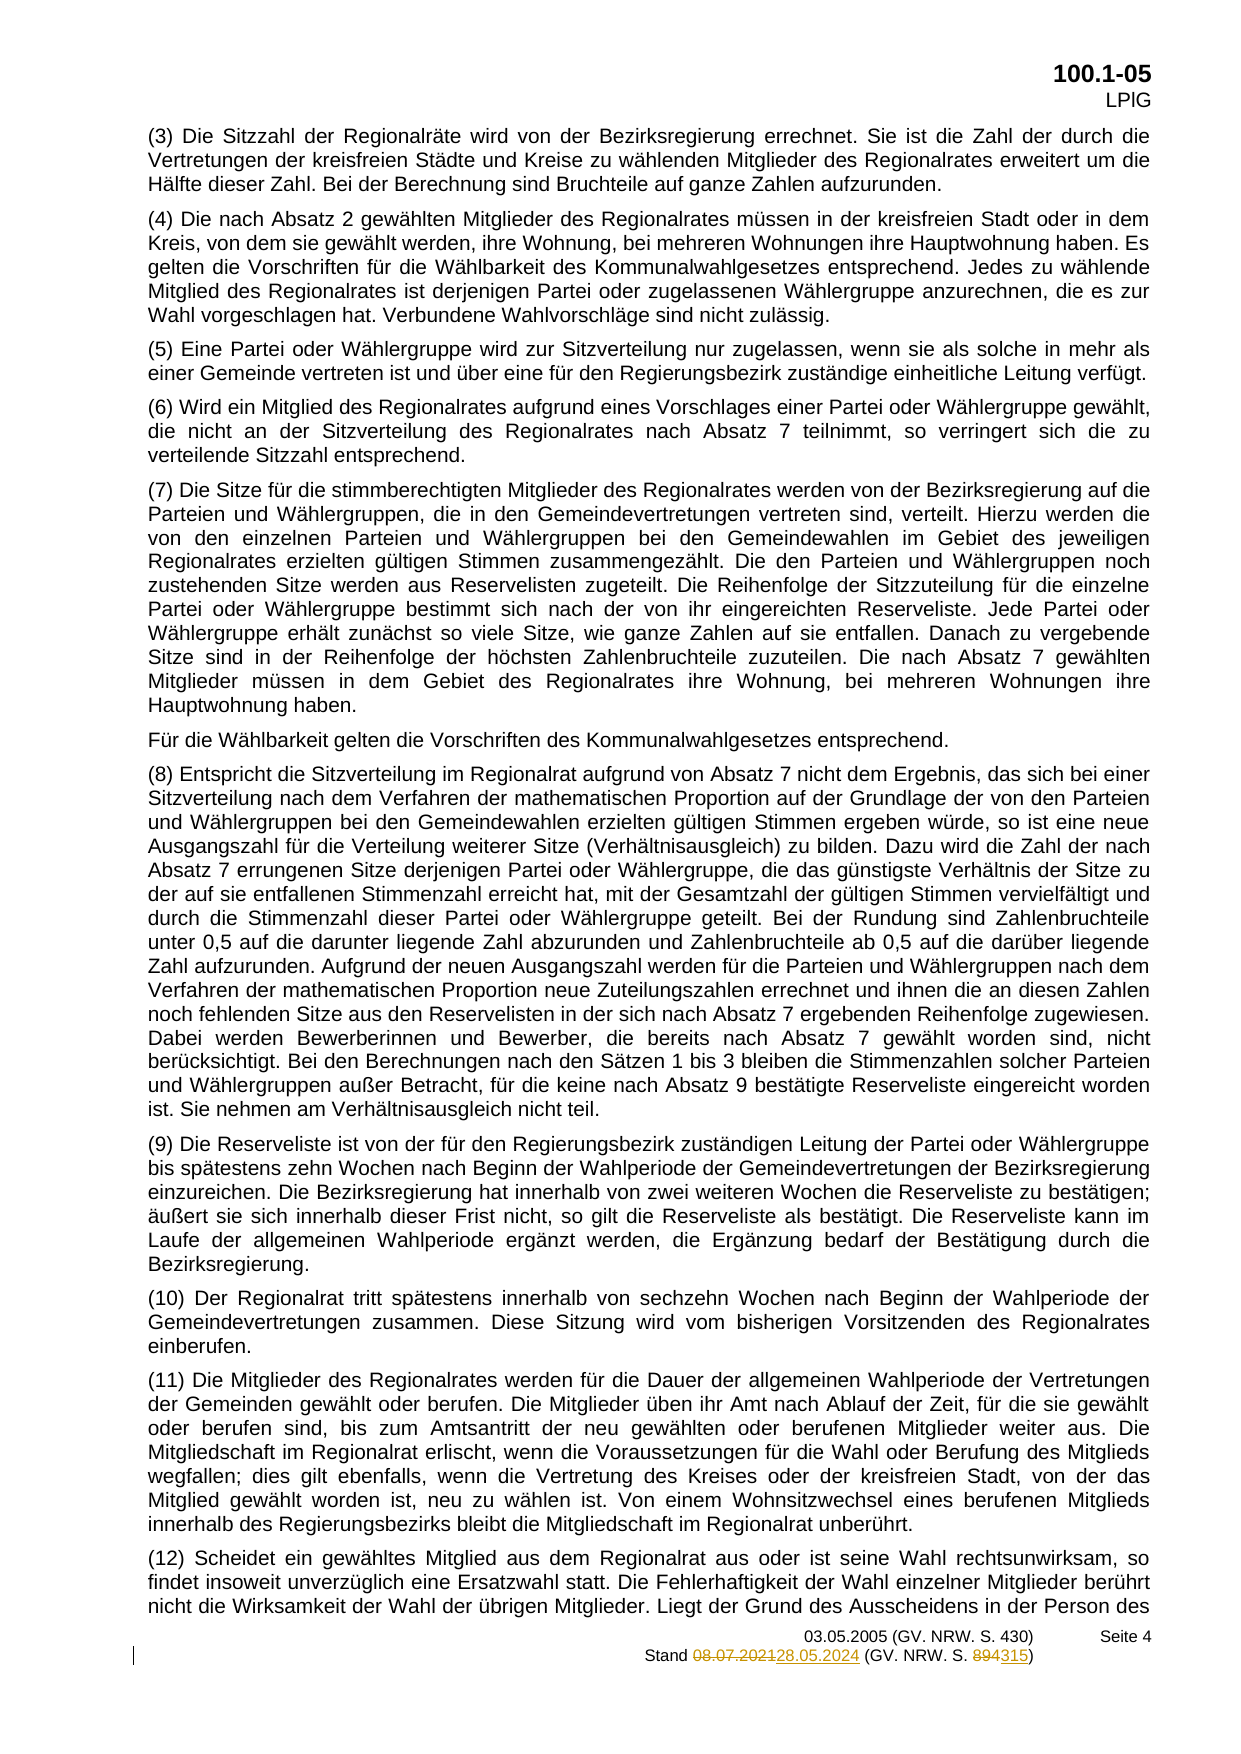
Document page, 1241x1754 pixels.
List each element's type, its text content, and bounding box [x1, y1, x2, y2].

text (3) Die Sitzzahl der Regionalräte wird von der Bezirksregierung errechnet. Sie ist die Zahl der durch die Vertretungen der kreisfreien Städte und Kreise zu wählenden Mitglieder des Regionalrates erweitert um die Hälfte dieser Zahl. Bei der Berechnung sind Bruchteile auf ganze Zahlen aufzurunden. [148, 124, 1152, 196]
text (7) Die Sitze für die stimmberechtigten Mitglieder des Regionalrates werden von der Bezirksregierung auf die Parteien und Wählergruppen, die in den Gemeindevertretungen vertreten sind, verteilt. Hierzu werden die von den einzelnen Parteien und Wählergruppen bei den Gemeindewahlen im Gebiet des jeweiligen Regionalrates erzielten gültigen Stimmen zusammengezählt. Die den Parteien und Wählergruppen noch zustehenden Sitze werden aus Reservelisten zugeteilt. Die Reihenfolge der Sitzzuteilung für die einzelne Partei oder Wählergruppe bestimmt sich nach der von ihr eingereichten Reserveliste. Jede Partei oder Wählergruppe erhält zunächst so viele Sitze, wie ganze Zahlen auf sie entfallen. Danach zu vergebende Sitze sind in der Reihenfolge der höchsten Zahlenbruchteile zuzuteilen. Die nach Absatz 7 gewählten Mitglieder müssen in dem Gebiet des Regionalrates ihre Wohnung, bei mehreren Wohnungen ihre Hauptwohnung haben. [148, 477, 1152, 717]
text (10) Der Regionalrat tritt spätestens innerhalb von sechzehn Wochen nach Beginn der Wahlperiode der Gemeindevertretungen zusammen. Diese Sitzung wird vom bisherigen Vorsitzenden des Regionalrates einberufen. [148, 1286, 1152, 1358]
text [148, 1546, 1152, 1618]
text (4) Die nach Absatz 2 gewählten Mitglieder des Regionalrates müssen in der kreisfreien Stadt oder in dem Kreis, von dem sie gewählt werden, ihre Wohnung, bei mehreren Wohnungen ihre Hauptwohnung haben. Es gelten die Vorschriften für die Wählbarkeit des Kommunalwahlgesetzes entsprechend. Jedes zu wählende Mitglied des Regionalrates ist derjenigen Partei oder zugelassenen Wählergruppe anzurechnen, die es zur Wahl vorgeschlagen hat. Verbundene Wahlvorschläge sind nicht zulässig. [148, 207, 1152, 326]
text (5) Eine Partei oder Wählergruppe wird zur Sitzverteilung nur zugelassen, wenn sie als solche in mehr als einer Gemeinde vertreten ist und über eine für den Regierungsbezirk zuständige einheitliche Leitung verfügt. [148, 337, 1152, 385]
text (6) Wird ein Mitglied des Regionalrates aufgrund eines Vorschlages einer Partei oder Wählergruppe gewählt, die nicht an der Sitzverteilung des Regionalrates nach Absatz 7 teilnimmt, so verringert sich die zu verteilende Sitzzahl entsprechend. [148, 395, 1152, 467]
text (9) Die Reserveliste ist von der für den Regierungsbezirk zuständigen Leitung der Partei oder Wählergruppe bis spätestens zehn Wochen nach Beginn der Wahlperiode der Gemeindevertretungen der Bezirksregierung einzureichen. Die Bezirksregierung hat innerhalb von zwei weiteren Wochen die Reserveliste zu bestätigen; äußert sie sich innerhalb dieser Frist nicht, so gilt die Reserveliste als bestätigt. Die Reserveliste kann im Laufe der allgemeinen Wahlperiode ergänzt werden, die Ergänzung bedarf der Bestätigung durch die Bezirksregierung. [148, 1132, 1152, 1275]
text (8) Entspricht die Sitzverteilung im Regionalrat aufgrund von Absatz 7 nicht dem Ergebnis, das sich bei einer Sitzverteilung nach dem Verfahren der mathematischen Proportion auf der Grundlage der von den Parteien und Wählergruppen bei den Gemeindewahlen erzielten gültigen Stimmen ergeben würde, so ist eine neue Ausgangszahl für die Verteilung weiterer Sitze (Verhältnisausgleich) zu bilden. Dazu wird die Zahl der nach Absatz 7 errungenen Sitze derjenigen Partei oder Wählergruppe, die das günstigste Verhältnis der Sitze zu der auf sie entfallenen Stimmenzahl erreicht hat, mit der Gesamtzahl der gültigen Stimmen vervielfältigt und durch die Stimmenzahl dieser Partei oder Wählergruppe geteilt. Bei der Rundung sind Zahlenbruchteile unter 0,5 auf die darunter liegende Zahl abzurunden und Zahlenbruchteile ab 0,5 auf die darüber liegende Zahl aufzurunden. Aufgrund der neuen Ausgangszahl werden für die Parteien und Wählergruppen nach dem Verfahren der mathematischen Proportion neue Zuteilungszahlen errechnet und ihnen die an diesen Zahlen noch fehlenden Sitze aus den Reservelisten in der sich nach Absatz 7 ergebenden Reihenfolge zugewiesen. Dabei werden Bewerberinnen und Bewerber, die bereits nach Absatz 7 gewählt worden sind, nicht berücksichtigt. Bei den Berechnungen nach den Sätzen 1 bis 3 bleiben die Stimmenzahlen solcher Parteien und Wählergruppen außer Betracht, für die keine nach Absatz 9 bestätigte Reserveliste eingereicht worden ist. Sie nehmen am Verhältnisausgleich nicht teil. [148, 762, 1152, 1121]
text Für die Wählbarkeit gelten die Vorschriften des Kommunalwahlgesetzes entsprechend. [148, 727, 1152, 751]
text (11) Die Mitglieder des Regionalrates werden für die Dauer der allgemeinen Wahlperiode der Vertretungen der Gemeinden gewählt oder berufen. Die Mitglieder üben ihr Amt nach Ablauf der Zeit, für die sie gewählt oder berufen sind, bis zum Amtsantritt der neu gewählten oder berufenen Mitglieder weiter aus. Die Mitgliedschaft im Regionalrat erlischt, wenn die Voraussetzungen für die Wahl oder Berufung des Mitglieds wegfallen; dies gilt ebenfalls, wenn die Vertretung des Kreises oder der kreisfreien Stadt, von der das Mitglied gewählt worden ist, neu zu wählen ist. Von einem Wohnsitzwechsel eines berufenen Mitglieds innerhalb des Regierungsbezirks bleibt die Mitgliedschaft im Regionalrat unberührt. [148, 1368, 1152, 1536]
